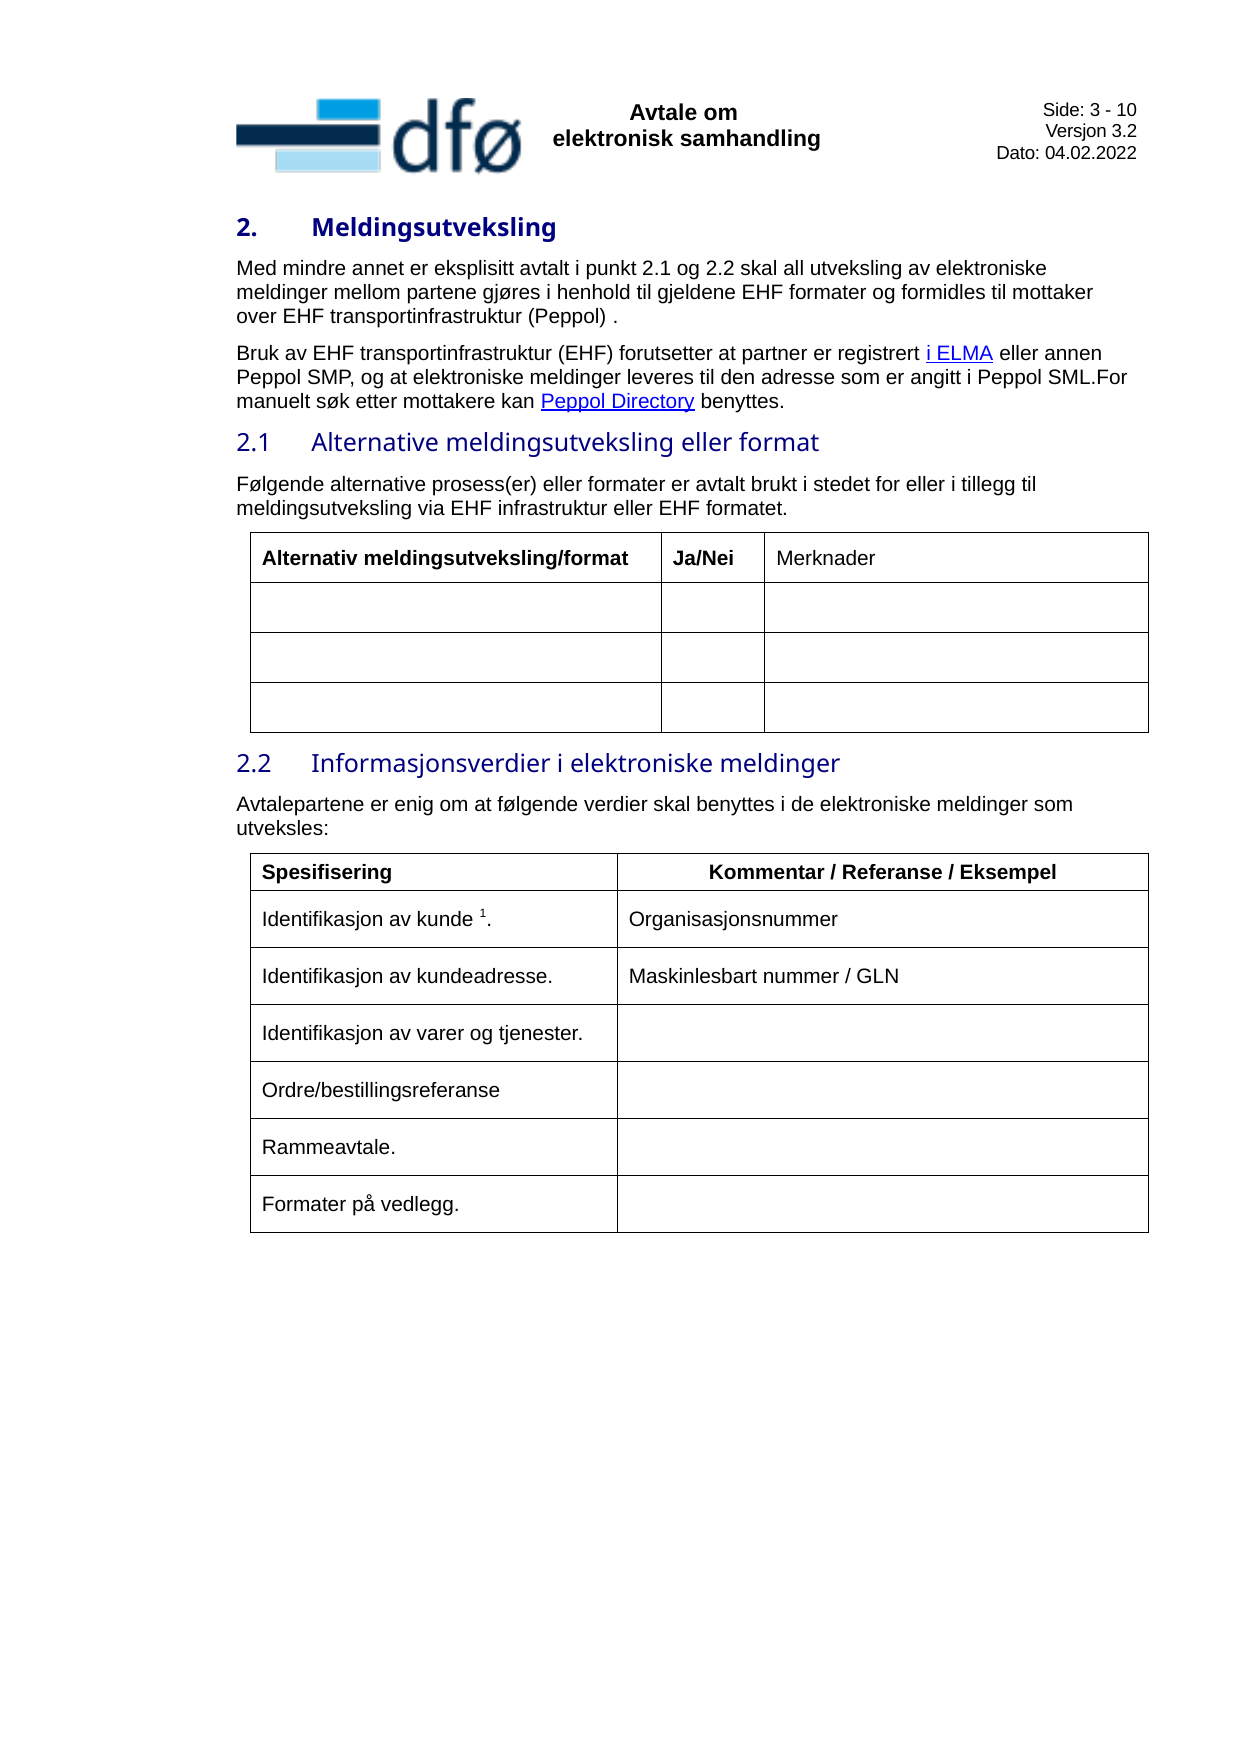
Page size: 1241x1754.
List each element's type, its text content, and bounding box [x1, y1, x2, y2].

subtitle Meldingsutveksling [236, 210, 1137, 244]
text Avtalepartene er enig om at følgende verdier skal benyttes i de elektroniske meldinger som utveksles: [236, 792, 1137, 840]
text Med mindre annet er eksplisitt avtalt i punkt 2.1 og 2.2 skal all utveksling av elektroniske meldinger mellom partene gjøres i henhold til gjeldene EHF formater og formidles til mottaker over EHF transportinfrastruktur (Peppol) . [236, 256, 1137, 328]
table_cell [618, 1176, 1148, 1232]
table_cell [765, 683, 1148, 732]
table_cell [765, 633, 1148, 682]
table_cell [765, 583, 1148, 632]
table_cell [251, 633, 661, 682]
table_cell [618, 1062, 1148, 1118]
table_cell [251, 683, 661, 732]
table_cell Rammeavtale. [251, 1119, 617, 1175]
table_cell [662, 583, 764, 632]
table_cell Maskinlesbart nummer / GLN [618, 948, 1148, 1004]
table_header Ja/Nei [662, 533, 764, 582]
text Bruk av EHF transportinfrastruktur (EHF) forutsetter at partner er registrert i ELMA eller annen Peppol SMP, og at elektroniske meldinger leveres til den adresse som er angitt i Peppol SML.For manuelt søk etter mottakere kan Peppol Directory benyttes. [236, 341, 1137, 412]
subtitle Informasjonsverdier i elektroniske meldinger [236, 746, 1137, 779]
table_cell [618, 1119, 1148, 1175]
table_cell Ordre/bestillingsreferanse [251, 1062, 617, 1118]
table_cell [618, 1005, 1148, 1061]
table_header Kommentar / Referanse / Eksempel [618, 854, 1148, 889]
table_header Spesifisering [251, 854, 617, 889]
table_header Alternativ meldingsutveksling/format [251, 533, 661, 582]
table_cell [662, 683, 764, 732]
subtitle Følgende alternative prosess(er) eller formater er avtalt brukt i stedet for eller i tillegg til meldingsutveksling via EHF infrastruktur eller EHF formatet. [236, 472, 1137, 519]
picture [236, 98, 537, 184]
table_cell Formater på vedlegg. [251, 1176, 617, 1232]
table_cell Identifikasjon av varer og tjenester. [251, 1005, 617, 1061]
table_cell Identifikasjon av kunde 1. [251, 891, 617, 947]
table_cell [662, 633, 764, 682]
subtitle Alternative meldingsutveksling eller format [236, 425, 1137, 459]
table_cell Identifikasjon av kundeadresse. [251, 948, 617, 1004]
table_cell Organisasjonsnummer [618, 891, 1148, 947]
table_header Merknader [765, 533, 1148, 582]
table_cell [251, 583, 661, 632]
